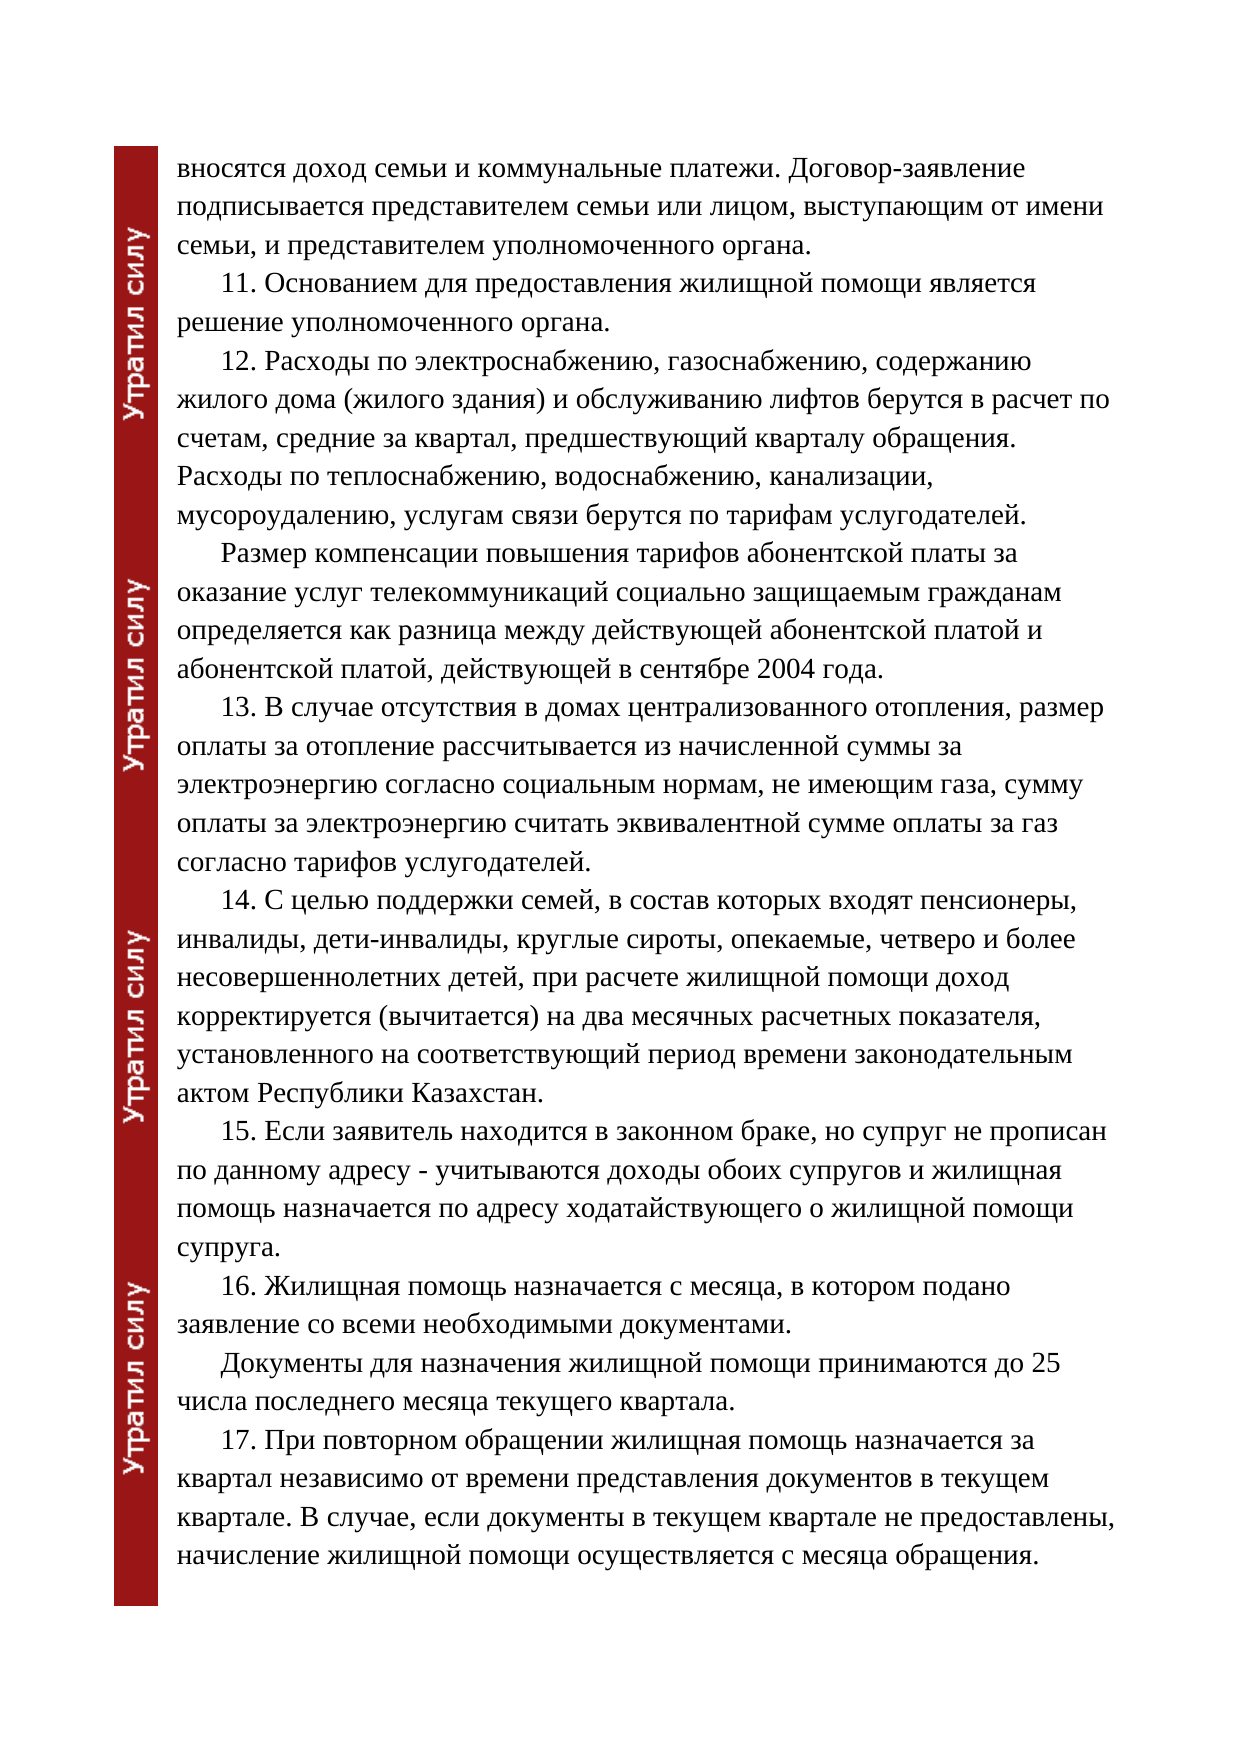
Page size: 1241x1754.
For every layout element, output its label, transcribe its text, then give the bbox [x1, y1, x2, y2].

picture [114, 146, 158, 150]
picture [114, 1571, 158, 1606]
